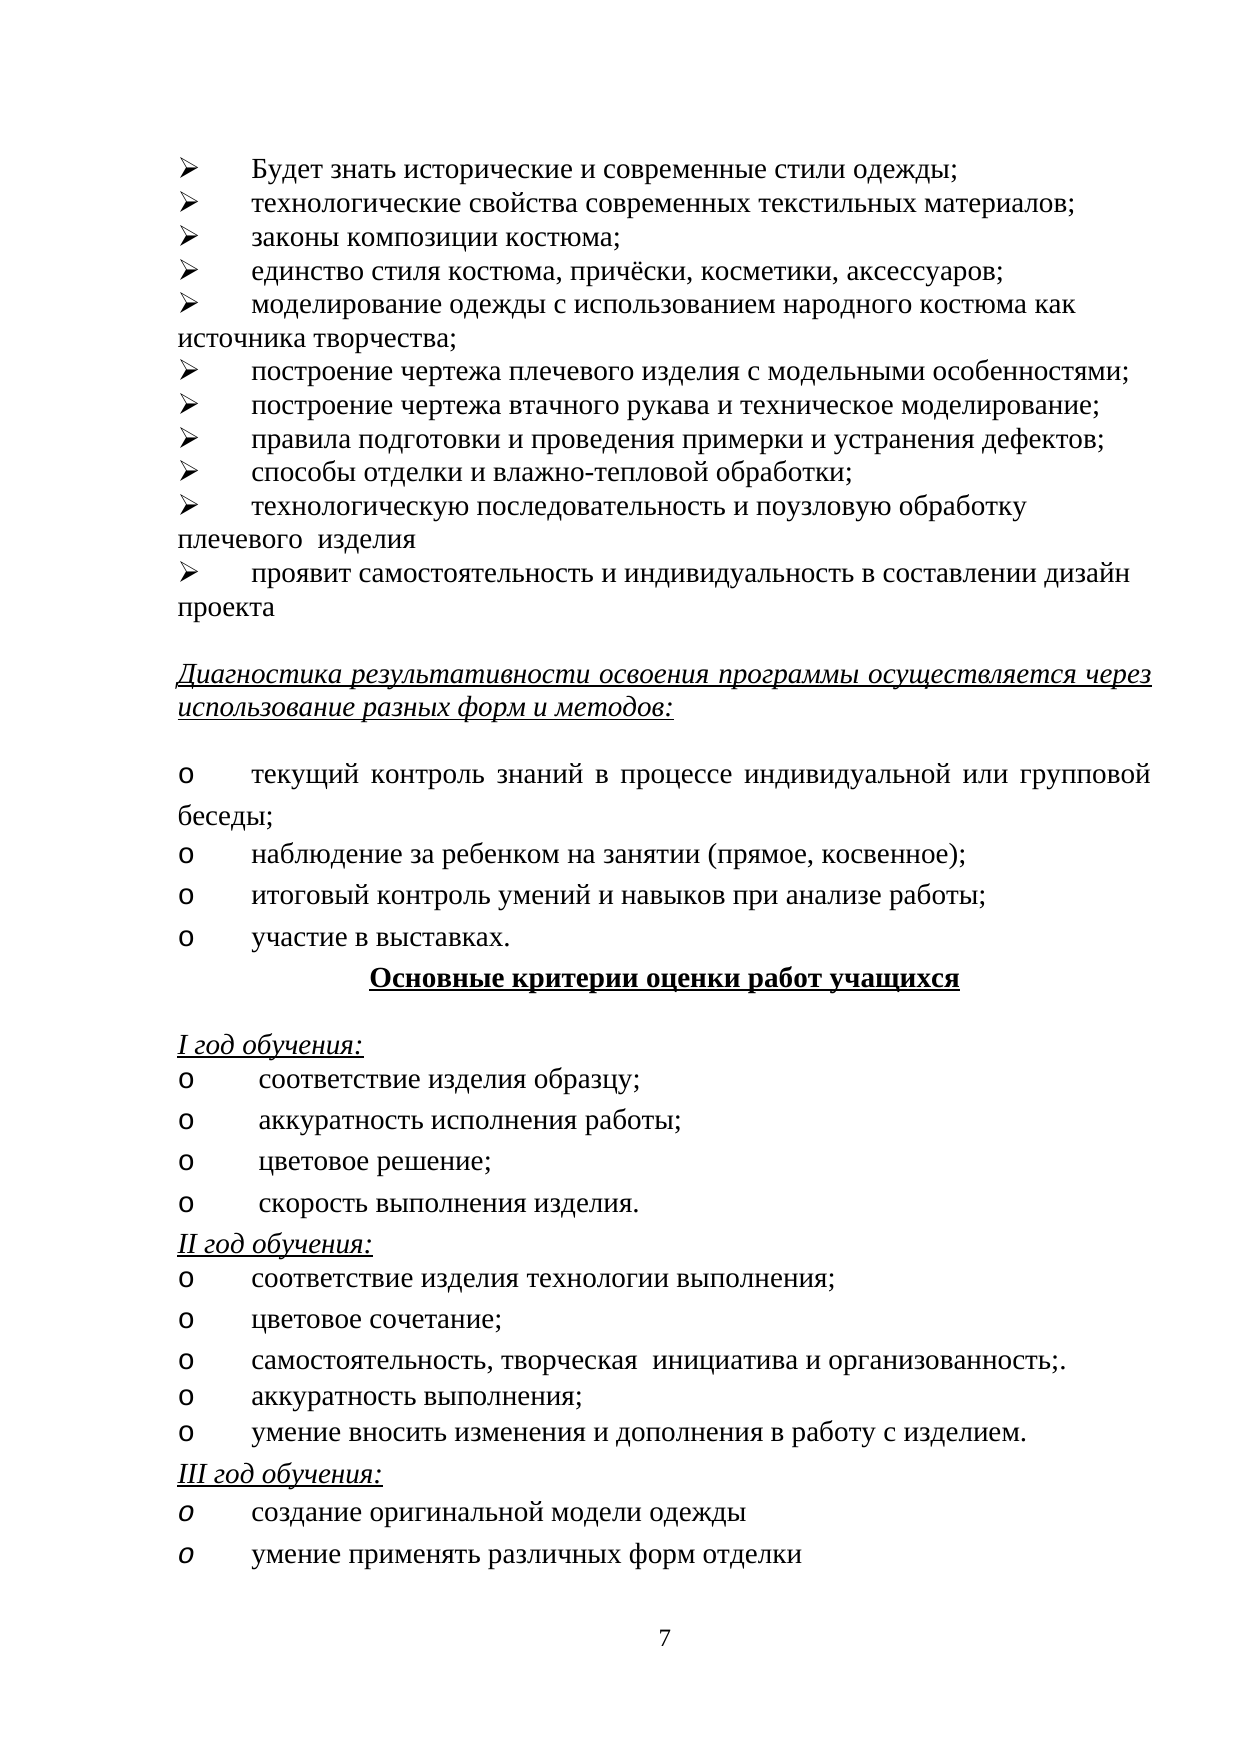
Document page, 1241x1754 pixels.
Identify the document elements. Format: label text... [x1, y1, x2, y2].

list соответствие изделия технологии выполнения; [177, 1260, 1152, 1296]
list самостоятельность, творческая инициатива и организованность;. [177, 1342, 1152, 1378]
list проявит самостоятельность и индивидуальность в составлении дизайн проекта [177, 555, 1152, 622]
list моделирование одежды с использованием народного костюма как источника творчества; [177, 286, 1152, 353]
list построение чертежа втачного рукава и техническое моделирование; [177, 387, 1152, 421]
list создание оригинальной модели одежды [177, 1494, 1152, 1531]
list цветовое решение; [177, 1143, 1152, 1179]
text Диагностика результативности освоения программы осуществляется через использование разных форм и методов: [177, 686, 1152, 723]
text II год обучения: [177, 1226, 1152, 1260]
list цветовое сочетание; [177, 1301, 1152, 1337]
list участие в выставках. [177, 919, 1152, 955]
list умение вносить изменения и дополнения в работу с изделием. [177, 1414, 1152, 1451]
text I год обучения: [177, 1027, 1152, 1061]
list построение чертежа плечевого изделия с модельными особенностями; [177, 353, 1152, 387]
list скорость выполнения изделия. [177, 1185, 1152, 1221]
list технологическую последовательность и поузловую обработку плечевого изделия [177, 488, 1152, 555]
list наблюдение за ребенком на занятии (прямое, косвенное); [177, 836, 1152, 872]
list законы композиции костюма; [177, 219, 1152, 253]
list технологические свойства современных текстильных материалов; [177, 185, 1152, 219]
list единство стиля костюма, причёски, косметики, аксессуаров; [177, 253, 1152, 286]
list аккуратность выполнения; [177, 1378, 1152, 1414]
list III год обучения: [177, 1456, 1152, 1489]
list итоговый контроль умений и навыков при анализе работы; [177, 877, 1152, 913]
list умение применять различных форм отделки [177, 1536, 1152, 1572]
list соответствие изделия образцу; [177, 1061, 1152, 1097]
list способы отделки и влажно-тепловой обработки; [177, 454, 1152, 488]
list текущий контроль знаний в процессе индивидуальной или групповой беседы; [177, 757, 1152, 831]
text Диагностика результативности освоения программы осуществляется через использование разных форм и методов: [177, 656, 1152, 685]
text Основные критерии оценки работ учащихся [177, 960, 1152, 994]
list аккуратность исполнения работы; [177, 1102, 1152, 1138]
list Будет знать исторические и современные стили одежды; [177, 152, 1152, 185]
list правила подготовки и проведения примерки и устранения дефектов; [177, 421, 1152, 454]
